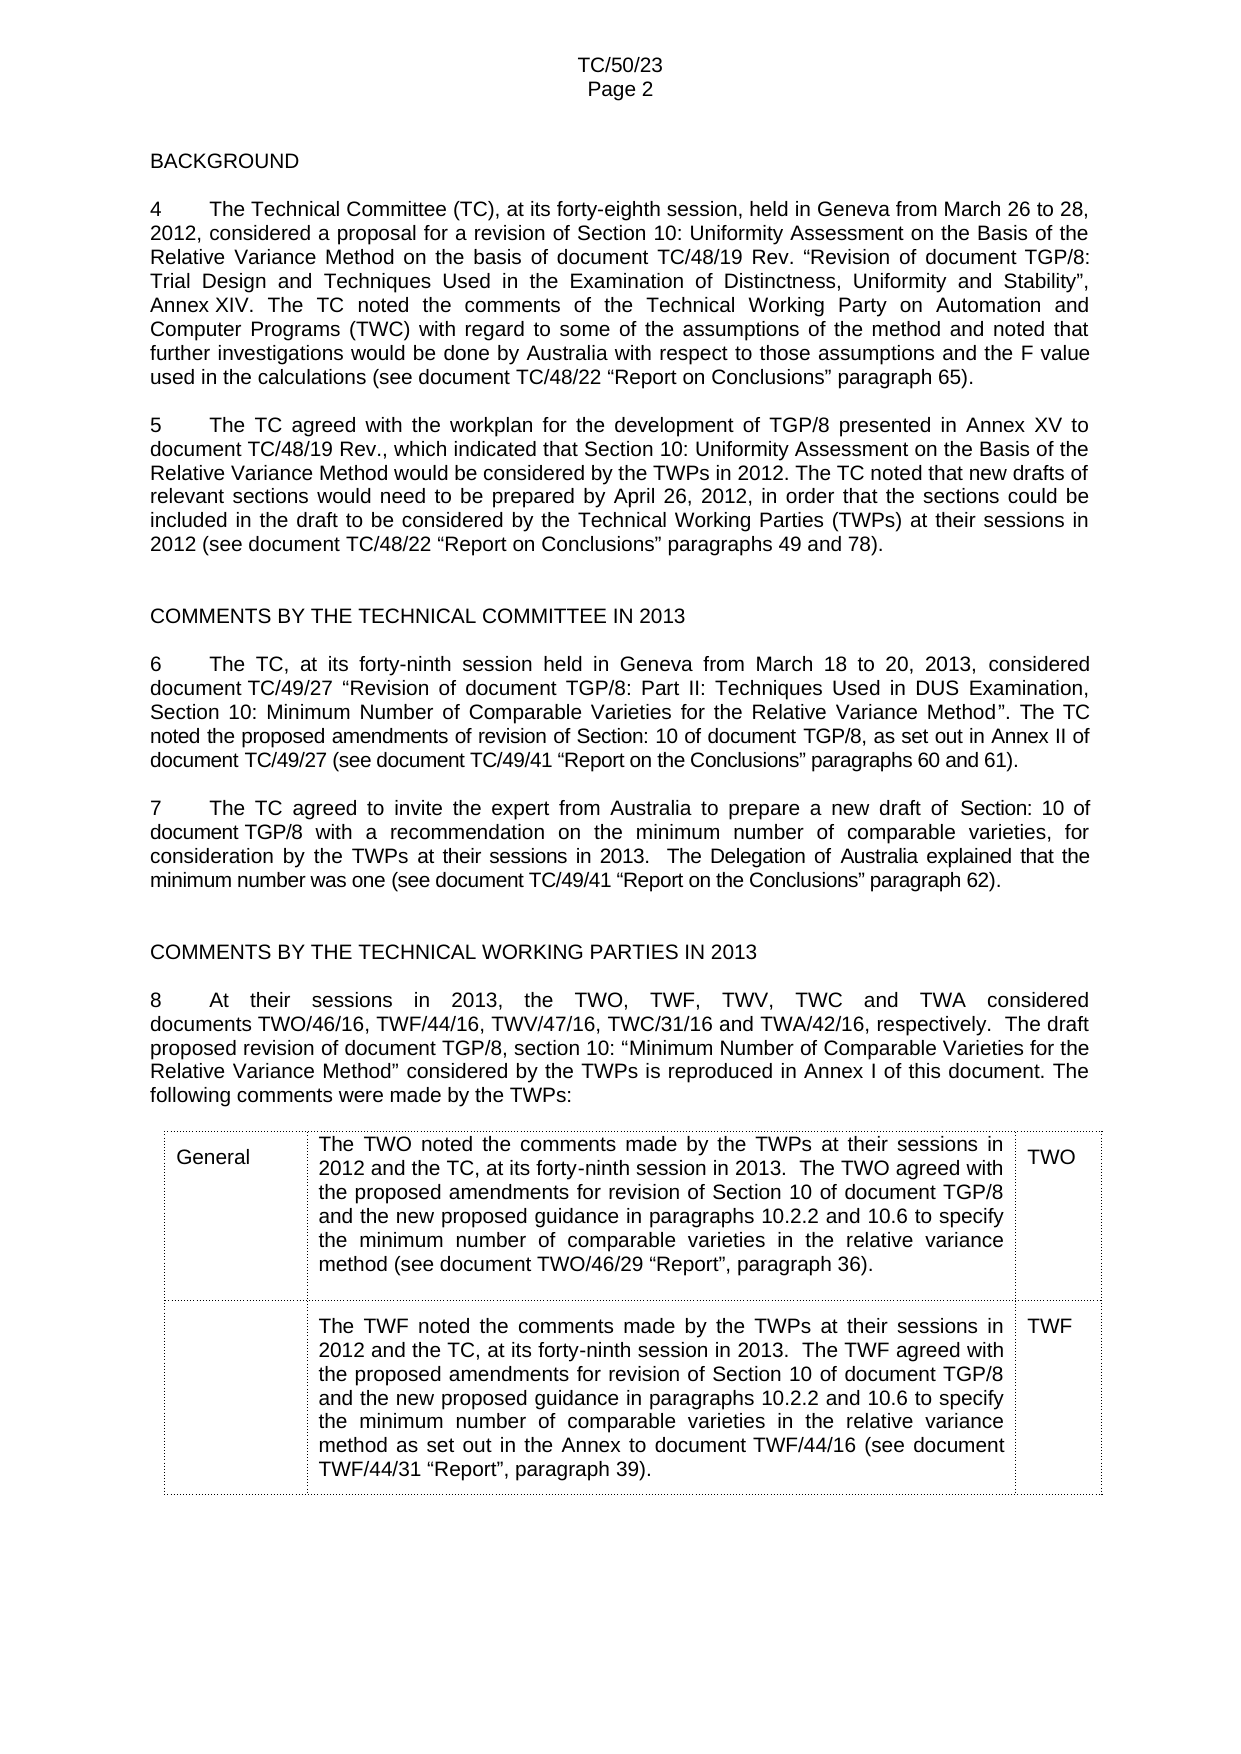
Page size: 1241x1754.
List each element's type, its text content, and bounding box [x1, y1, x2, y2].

table_header The TWO noted the comments made by the TWPs at their sessions in 2012 and the TC, at its forty-ninth session in 2013. The TWO agreed with the proposed amendments for revision of Section 10 of document TGP/8 and the new proposed guidance in paragraphs 10.2.2 and 10.6 to specify the minimum number of comparable varieties in the relative variance method (see document TWO/46/29 “Report”, paragraph 36). [307, 1131, 1016, 1300]
text COMMENTS BY THE technical COMMITTEE IN 2013 [150, 604, 1090, 628]
text At their sessions in 2013, the TWO, TWF, TWV, TWC and TWA considered documents TWO/46/16, TWF/44/16, TWV/47/16, TWC/31/16 and TWA/42/16, respectively. The draft proposed revision of document TGP/8, section 10: “Minimum Number of Comparable Varieties for the Relative Variance Method” considered by the TWPs is reproduced in Annex I of this document. The following comments were made by the TWPs: [150, 987, 1090, 1107]
table_cell [165, 1300, 307, 1494]
table_cell The TWF noted the comments made by the TWPs at their sessions in 2012 and the TC, at its forty-ninth session in 2013. The TWF agreed with the proposed amendments for revision of Section 10 of document TGP/8 and the new proposed guidance in paragraphs 10.2.2 and 10.6 to specify the minimum number of comparable varieties in the relative variance method as set out in the Annex to document TWF/44/16 (see document TWF/44/31 “Report”, paragraph 39). [307, 1300, 1016, 1494]
table_header General [165, 1131, 307, 1300]
table_cell TWF [1016, 1300, 1102, 1494]
text The TC agreed with the workplan for the development of TGP/8 presented in Annex XV to document TC/48/19 Rev., which indicated that Section 10: Uniformity Assessment on the Basis of the Relative Variance Method would be considered by the TWPs in 2012. The TC noted that new drafts of relevant sections would need to be prepared by April 26, 2012, in order that the sections could be included in the draft to be considered by the Technical Working Parties (TWPs) at their sessions in 2012 (see document TC/48/22 “Report on Conclusions” paragraphs 49 and 78). [150, 412, 1090, 556]
table_header TWO [1016, 1131, 1102, 1300]
subtitle COMMENTS BY THE TECHNICAL working PARTIES IN 2013 [150, 939, 1090, 963]
text The Technical Committee (TC), at its forty-eighth session, held in Geneva from March 26 to 28, 2012, considered a proposal for a revision of Section 10: Uniformity Assessment on the Basis of the Relative Variance Method on the basis of document TC/48/19 Rev. “Revision of document TGP/8: Trial Design and Techniques Used in the Examination of Distinctness, Uniformity and Stability”, Annex XIV. The TC noted the comments of the Technical Working Party on Automation and Computer Programs (TWC) with regard to some of the assumptions of the method and noted that further investigations would be done by Australia with respect to those assumptions and the F value used in the calculations (see document TC/48/22 “Report on Conclusions” paragraph 65). [150, 197, 1090, 388]
text The TC agreed to invite the expert from Australia to prepare a new draft of Section: 10 of document TGP/8 with a recommendation on the minimum number of comparable varieties, for consideration by the TWPs at their sessions in 2013. The Delegation of Australia explained that the minimum number was one (see document TC/49/41 “Report on the Conclusions” paragraph 62). [150, 796, 1090, 892]
text background [150, 149, 1090, 173]
text The TC, at its forty-ninth session held in Geneva from March 18 to 20, 2013, considered document TC/49/27 “Revision of document TGP/8: Part II: Techniques Used in DUS Examination, Section 10: Minimum Number of Comparable Varieties for the Relative Variance Method”. The TC noted the proposed amendments of revision of Section: 10 of document TGP/8, as set out in Annex II of document TC/49/27 (see document TC/49/41 “Report on the Conclusions” paragraphs 60 and 61). [150, 652, 1090, 772]
